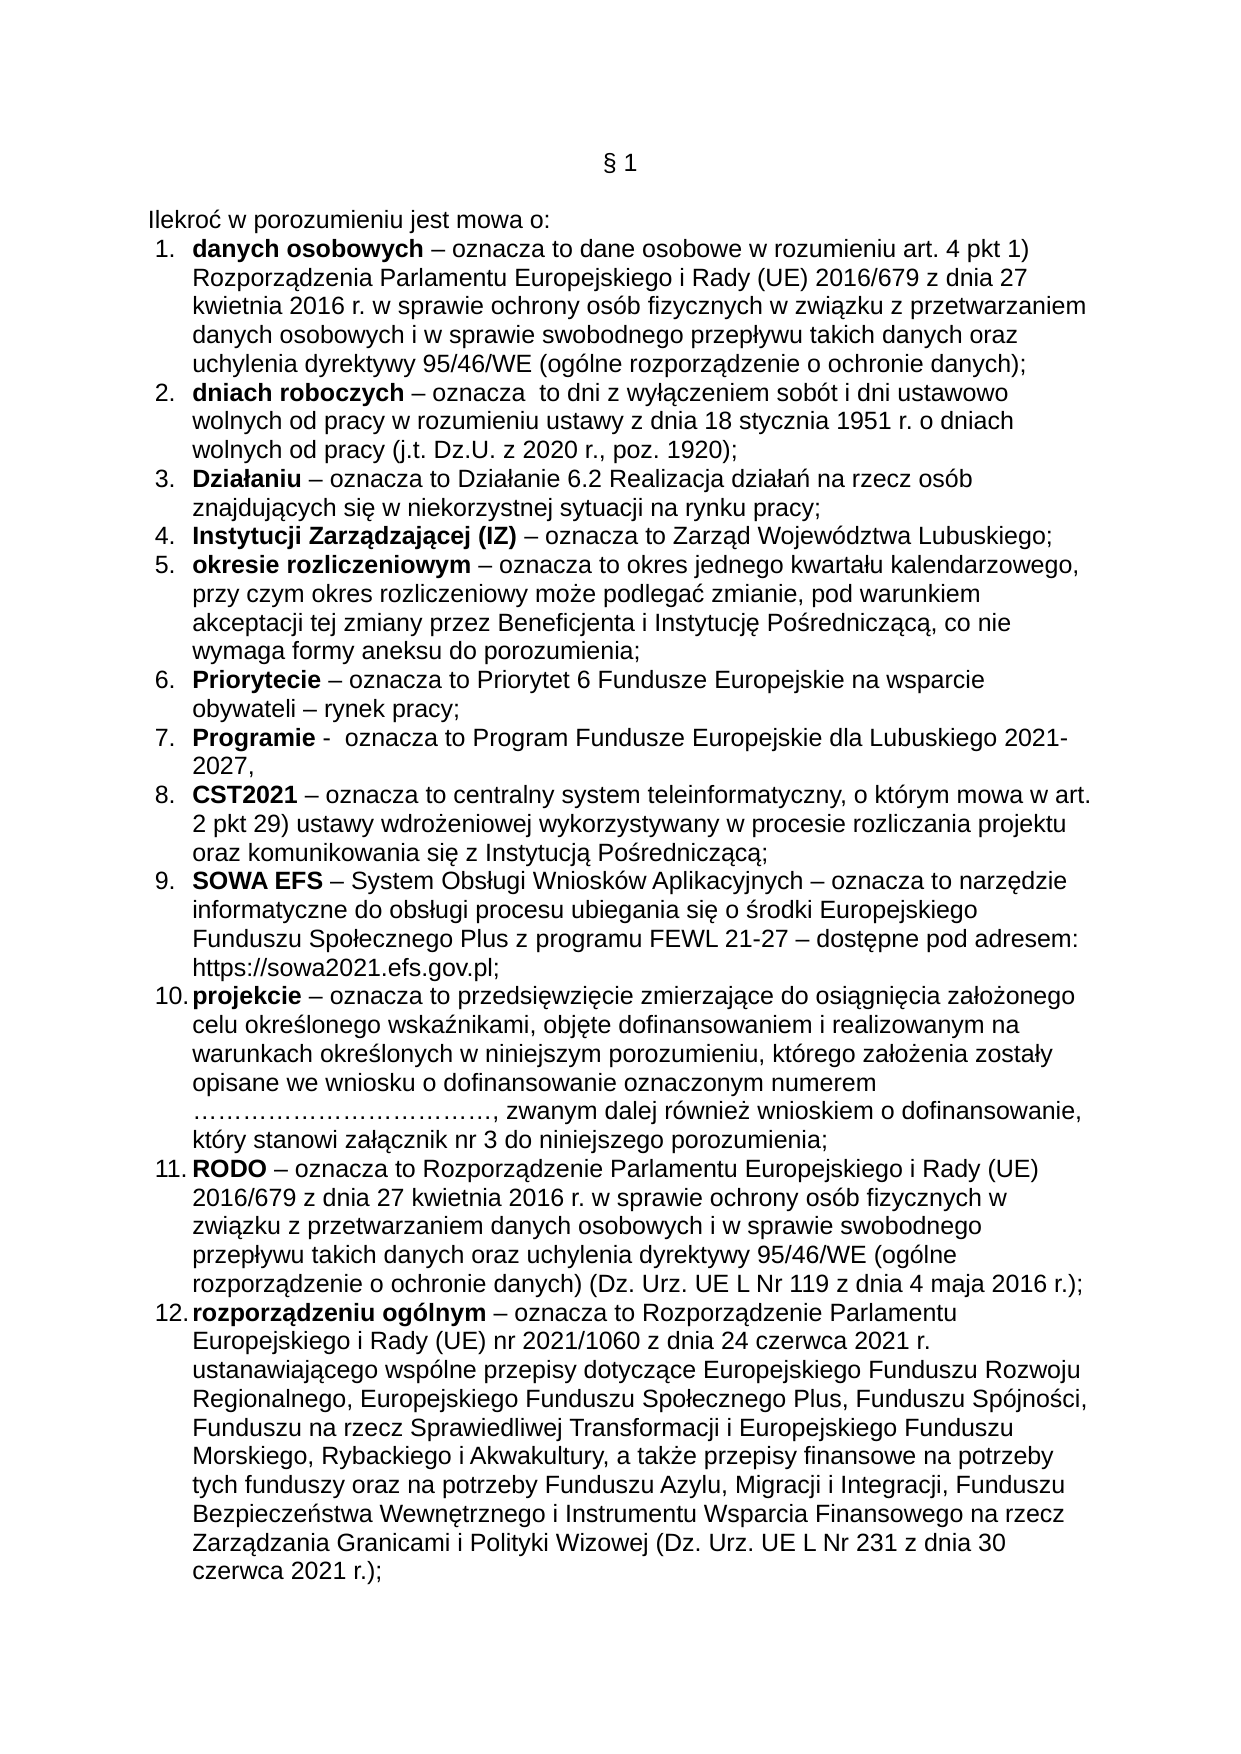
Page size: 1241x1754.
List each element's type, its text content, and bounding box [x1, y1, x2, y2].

list rozporządzeniu ogólnym – oznacza to Rozporządzenie Parlamentu Europejskiego i Rady (UE) nr 2021/1060 z dnia 24 czerwca 2021 r. ustanawiającego wspólne przepisy dotyczące Europejskiego Funduszu Rozwoju Regionalnego, Europejskiego Funduszu Społecznego Plus, Funduszu Spójności, Funduszu na rzecz Sprawiedliwej Transformacji i Europejskiego Funduszu Morskiego, Rybackiego i Akwakultury, a także przepisy finansowe na potrzeby tych funduszy oraz na potrzeby Funduszu Azylu, Migracji i Integracji, Funduszu Bezpieczeństwa Wewnętrznego i Instrumentu Wsparcia Finansowego na rzecz Zarządzania Granicami i Polityki Wizowej (Dz. Urz. UE L Nr 231 z dnia 30 czerwca 2021 r.); [154, 1298, 1093, 1585]
list danych osobowych – oznacza to dane osobowe w rozumieniu art. 4 pkt 1) Rozporządzenia Parlamentu Europejskiego i Rady (UE) 2016/679 z dnia 27 kwietnia 2016 r. w sprawie ochrony osób fizycznych w związku z przetwarzaniem danych osobowych i w sprawie swobodnego przepływu takich danych oraz uchylenia dyrektywy 95/46/WE (ogólne rozporządzenie o ochronie danych); [154, 234, 1093, 378]
list projekcie – oznacza to przedsięwzięcie zmierzające do osiągnięcia założonego celu określonego wskaźnikami, objęte dofinansowaniem i realizowanym na warunkach określonych w niniejszym porozumieniu, którego założenia zostały opisane we wniosku o dofinansowanie oznaczonym numerem ………………………………, zwanym dalej również wnioskiem o dofinansowanie, który stanowi załącznik nr 3 do niniejszego porozumienia; [154, 981, 1093, 1154]
list SOWA EFS – System Obsługi Wniosków Aplikacyjnych – oznacza to narzędzie informatyczne do obsługi procesu ubiegania się o środki Europejskiego Funduszu Społecznego Plus z programu FEWL 21-27 – dostępne pod adresem: https://sowa2021.efs.gov.pl; [154, 866, 1093, 981]
list okresie rozliczeniowym – oznacza to okres jednego kwartału kalendarzowego, przy czym okres rozliczeniowy może podlegać zmianie, pod warunkiem akceptacji tej zmiany przez Beneficjenta i Instytucję Pośredniczącą, co nie wymaga formy aneksu do porozumienia; [154, 550, 1093, 665]
list RODO – oznacza to Rozporządzenie Parlamentu Europejskiego i Rady (UE) 2016/679 z dnia 27 kwietnia 2016 r. w sprawie ochrony osób fizycznych w związku z przetwarzaniem danych osobowych i w sprawie swobodnego przepływu takich danych oraz uchylenia dyrektywy 95/46/WE (ogólne rozporządzenie o ochronie danych) (Dz. Urz. UE L Nr 119 z dnia 4 maja 2016 r.); [154, 1154, 1093, 1298]
list Instytucji Zarządzającej (IZ) – oznacza to Zarząd Województwa Lubuskiego; [154, 521, 1093, 550]
text § 1 [148, 148, 1093, 176]
list Działaniu – oznacza to Działanie 6.2 Realizacja działań na rzecz osób znajdujących się w niekorzystnej sytuacji na rynku pracy; [154, 464, 1093, 521]
list CST2021 – oznacza to centralny system teleinformatyczny, o którym mowa w art. 2 pkt 29) ustawy wdrożeniowej wykorzystywany w procesie rozliczania projektu oraz komunikowania się z Instytucją Pośredniczącą; [154, 780, 1093, 866]
list Programie - oznacza to Program Fundusze Europejskie dla Lubuskiego 2021-2027, [154, 723, 1093, 780]
list Priorytecie – oznacza to Priorytet 6 Fundusze Europejskie na wsparcie obywateli – rynek pracy; [154, 665, 1093, 723]
text Ilekroć w porozumieniu jest mowa o: [148, 205, 1093, 234]
list dniach roboczych – oznacza to dni z wyłączeniem sobót i dni ustawowo wolnych od pracy w rozumieniu ustawy z dnia 18 stycznia 1951 r. o dniach wolnych od pracy (j.t. Dz.U. z 2020 r., poz. 1920); [154, 378, 1093, 464]
